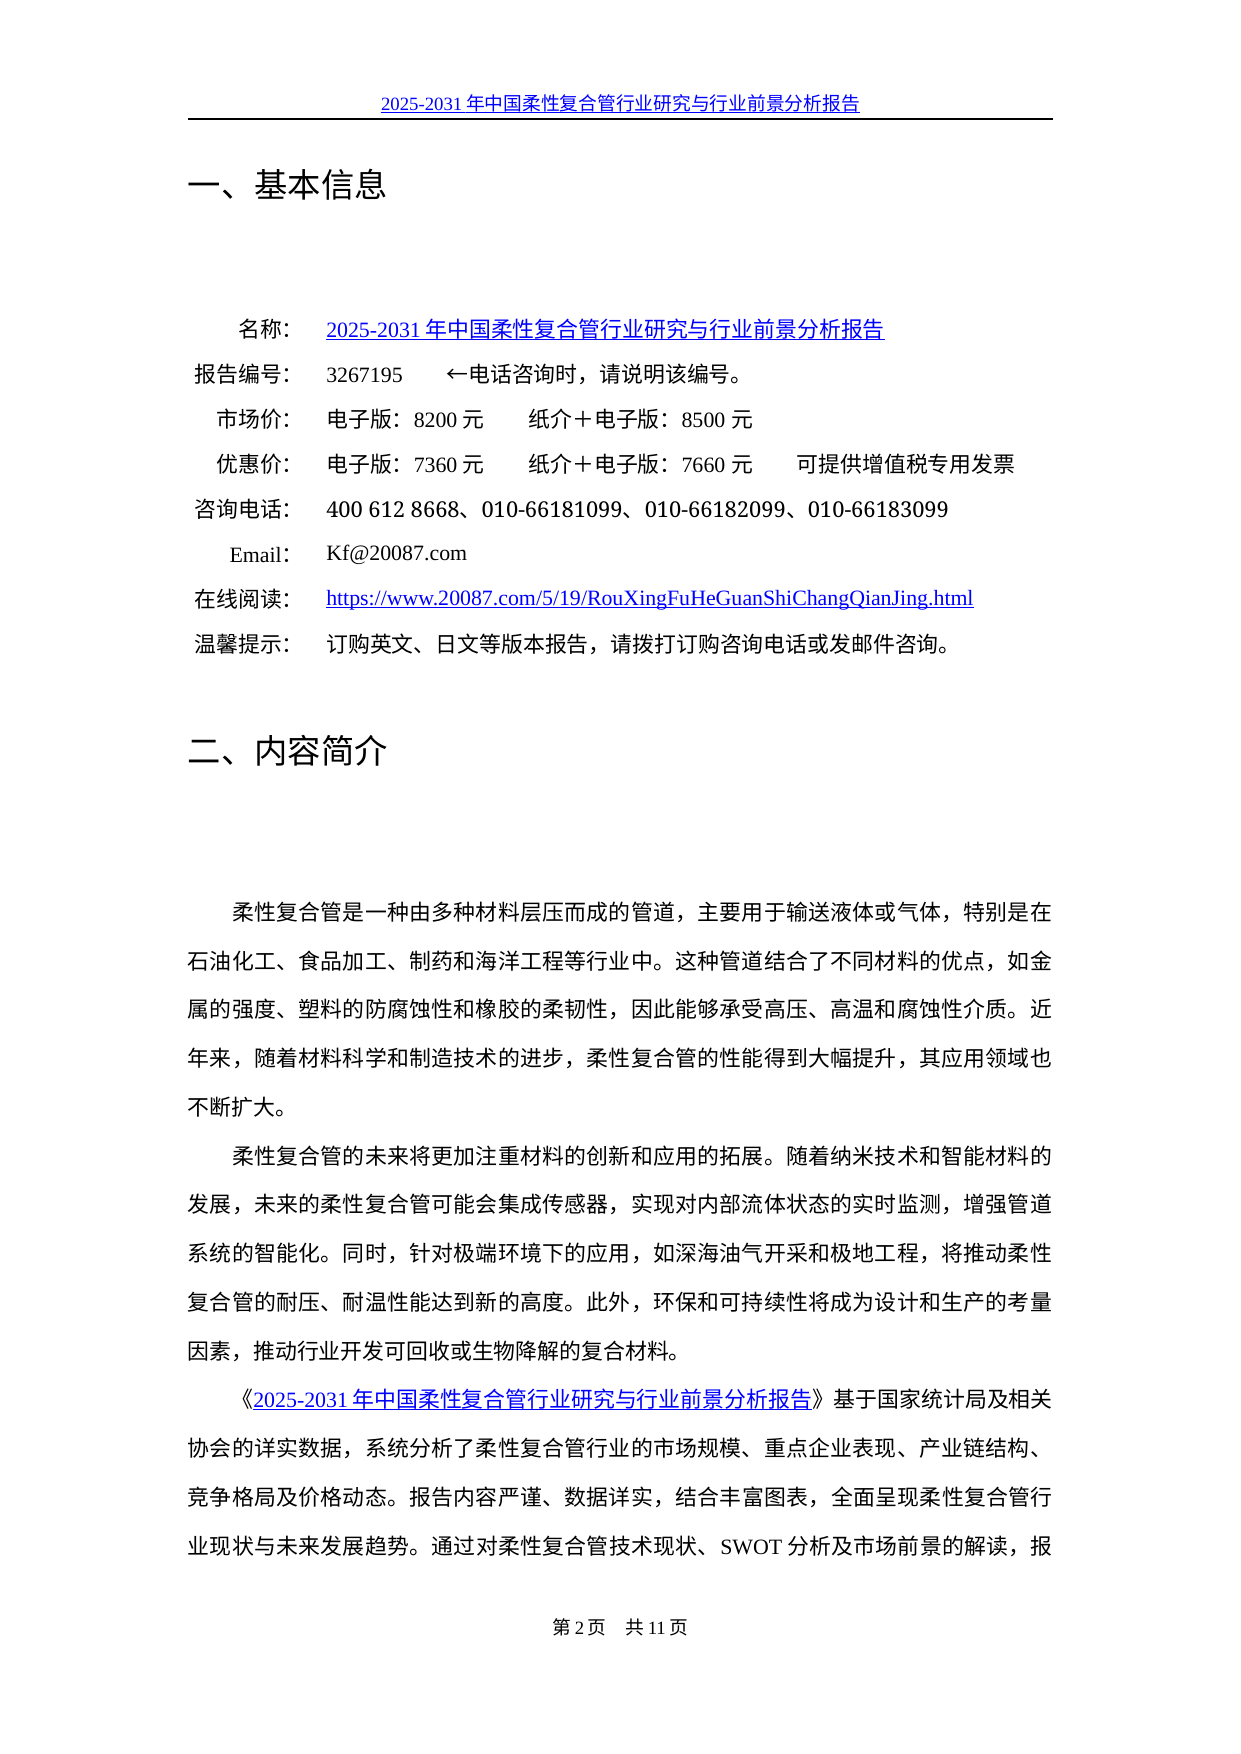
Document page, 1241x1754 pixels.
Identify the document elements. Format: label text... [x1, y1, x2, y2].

table_cell 电子版：8200 元 纸介＋电子版：8500 元 [315, 402, 1073, 447]
table_cell Kf@20087.com [315, 537, 1073, 582]
table_cell 订购英文、日文等版本报告，请拨打订购咨询电话或发邮件咨询。 [315, 627, 1073, 672]
table_cell 报告编号： [167, 357, 315, 402]
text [187, 894, 1053, 1561]
table_cell 优惠价： [167, 447, 315, 492]
table_cell Email： [167, 537, 315, 582]
table_cell [315, 582, 1073, 627]
table_cell 3267195 ←电话咨询时，请说明该编号。 [315, 357, 1073, 402]
table_cell 400 612 8668、010-66181099、010-66182099、010-66183099 [315, 492, 1073, 537]
table_cell 咨询电话： [167, 492, 315, 537]
table_cell 市场价： [167, 402, 315, 447]
table_header 2025-2031年中国柔性复合管行业研究与行业前景分析报告 [315, 312, 1073, 357]
table_cell 温馨提示： [167, 627, 315, 672]
title 一、基本信息 [187, 150, 1053, 215]
table_cell 在线阅读： [167, 582, 315, 627]
table_cell 电子版：7360 元 纸介＋电子版：7660 元 可提供增值税专用发票 [315, 447, 1073, 492]
table_header 名称： [167, 312, 315, 357]
title 二、内容简介 [187, 717, 1053, 782]
